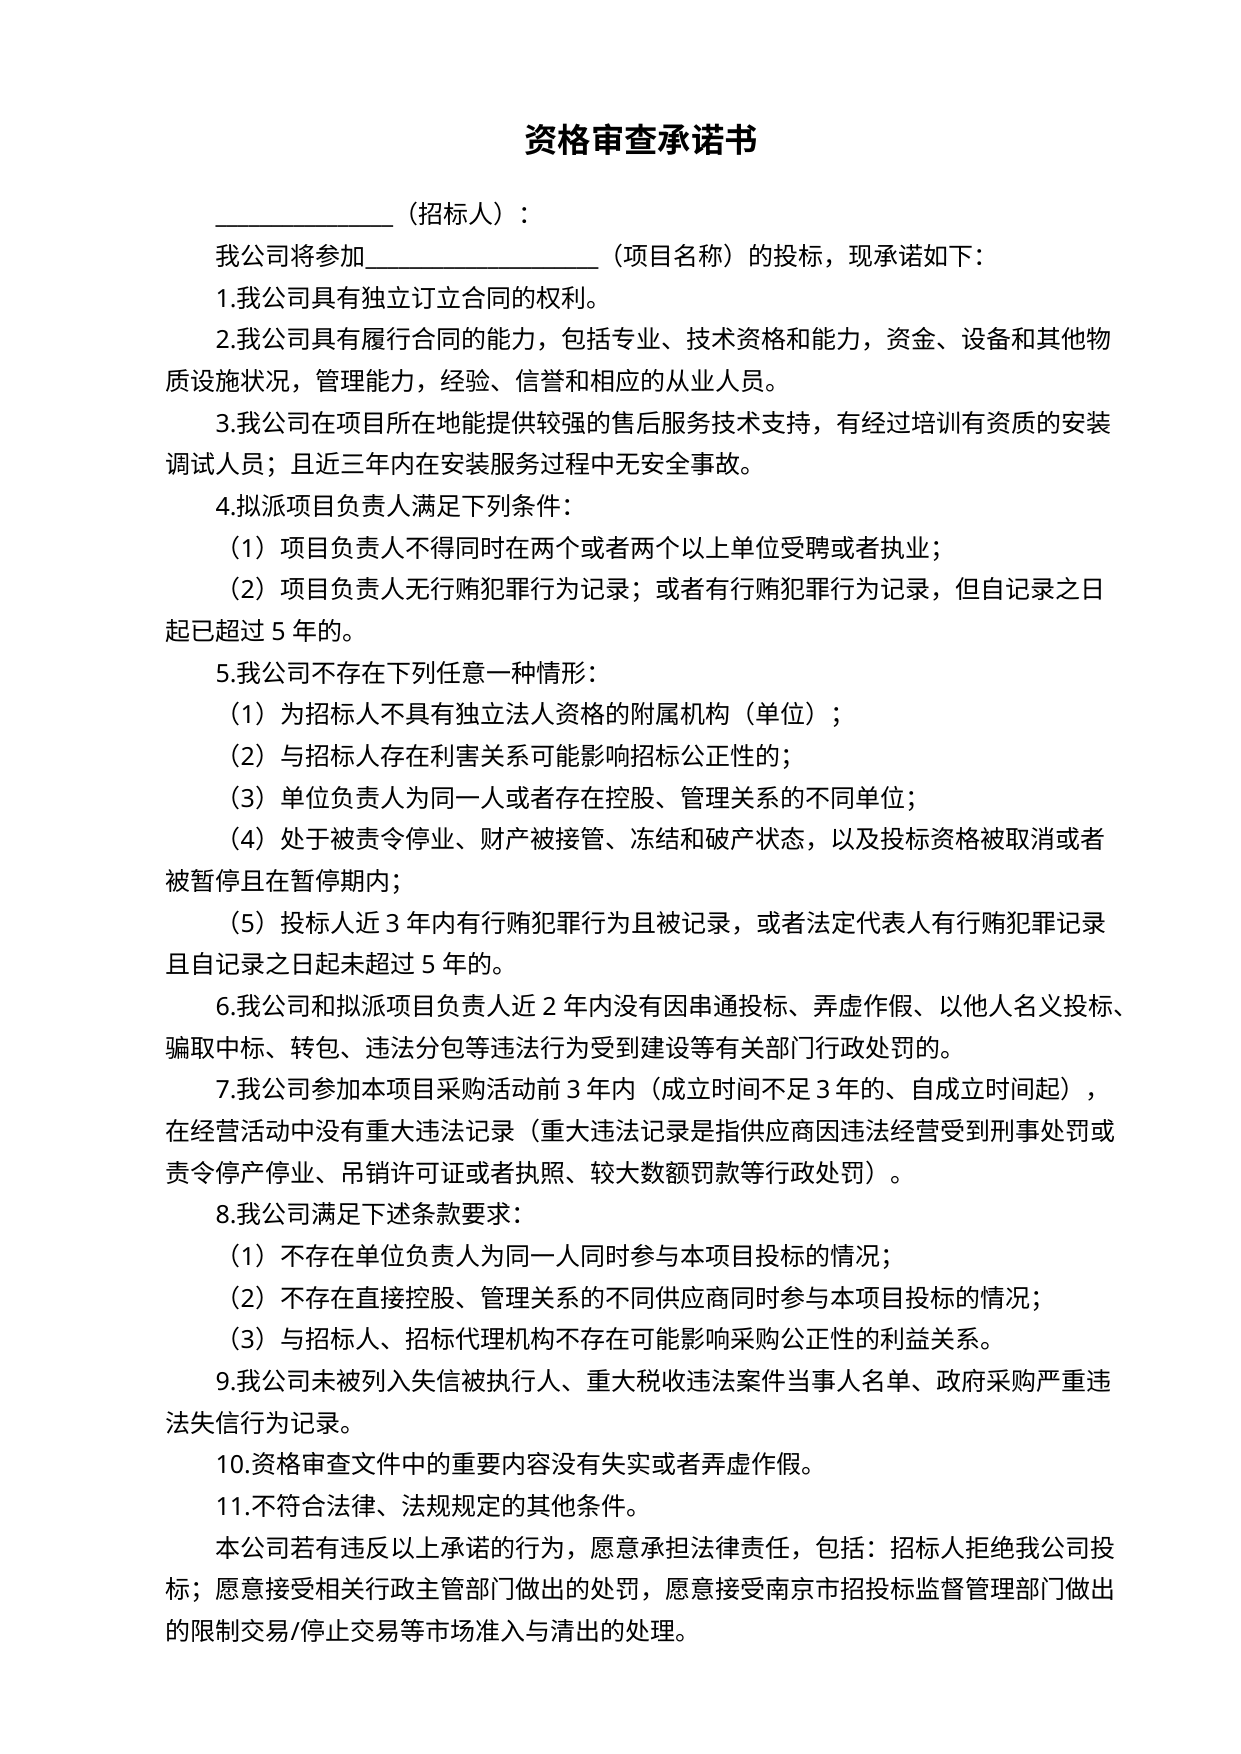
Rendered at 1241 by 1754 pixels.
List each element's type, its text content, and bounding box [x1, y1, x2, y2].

text 2.我公司具有履行合同的能力，包括专业、技术资格和能力，资金、设备和其他物质设施状况，管理能力，经验、信誉和相应的从业人员。 [165, 320, 1116, 398]
text 本公司若有违反以上承诺的行为，愿意承担法律责任，包括：招标人拒绝我公司投标；愿意接受相关行政主管部门做出的处罚，愿意接受南京市招投标监督管理部门做出的限制交易/停止交易等市场准入与清出的处理。 [165, 1528, 1116, 1648]
text （3）单位负责人为同一人或者存在控股、管理关系的不同单位； [165, 778, 1116, 814]
text 5.我公司不存在下列任意一种情形： [165, 653, 1116, 689]
text （5）投标人近 3 年内有行贿犯罪行为且被记录，或者法定代表人有行贿犯罪记录且自记录之日起未超过 5 年的。 [165, 903, 1116, 981]
text （3）与招标人、招标代理机构不存在可能影响采购公正性的利益关系。 [165, 1320, 1116, 1356]
text （1）项目负责人不得同时在两个或者两个以上单位受聘或者执业； [165, 528, 1116, 564]
text （2）不存在直接控股、管理关系的不同供应商同时参与本项目投标的情况； [165, 1278, 1116, 1314]
text 10.资格审查文件中的重要内容没有失实或者弄虚作假。 [165, 1445, 1116, 1481]
text 9.我公司未被列入失信被执行人、重大税收违法案件当事人名单、政府采购严重违法失信行为记录。 [165, 1362, 1116, 1439]
text （4）处于被责令停业、财产被接管、冻结和破产状态，以及投标资格被取消或者被暂停且在暂停期内； [165, 820, 1116, 898]
text 我公司将参加_____________________（项目名称）的投标，现承诺如下： [165, 237, 1116, 273]
text （1）为招标人不具有独立法人资格的附属机构（单位）； [165, 695, 1116, 731]
text （1）不存在单位负责人为同一人同时参与本项目投标的情况； [165, 1237, 1116, 1273]
text （2）项目负责人无行贿犯罪行为记录；或者有行贿犯罪行为记录，但自记录之日起已超过 5 年的。 [165, 570, 1116, 648]
text 8.我公司满足下述条款要求： [165, 1195, 1116, 1231]
text 3.我公司在项目所在地能提供较强的售后服务技术支持，有经过培训有资质的安装调试人员；且近三年内在安装服务过程中无安全事故。 [165, 403, 1116, 481]
text ________________（招标人）： [165, 195, 1116, 231]
text 1.我公司具有独立订立合同的权利。 [165, 278, 1116, 314]
text 4.拟派项目负责人满足下列条件： [165, 487, 1116, 523]
text 6.我公司和拟派项目负责人近 2 年内没有因串通投标、弄虚作假、以他人名义投标、骗取中标、转包、违法分包等违法行为受到建设等有关部门行政处罚的。 [165, 987, 1116, 1064]
text 11.不符合法律、法规规定的其他条件。 [165, 1487, 1116, 1523]
text 7.我公司参加本项目采购活动前3年内（成立时间不足3年的、自成立时间起），在经营活动中没有重大违法记录（重大违法记录是指供应商因违法经营受到刑事处罚或责令停产停业、吊销许可证或者执照、较大数额罚款等行政处罚）。 [165, 1070, 1116, 1189]
text 资格审查承诺书 [165, 106, 1116, 171]
text （2）与招标人存在利害关系可能影响招标公正性的； [165, 737, 1116, 773]
